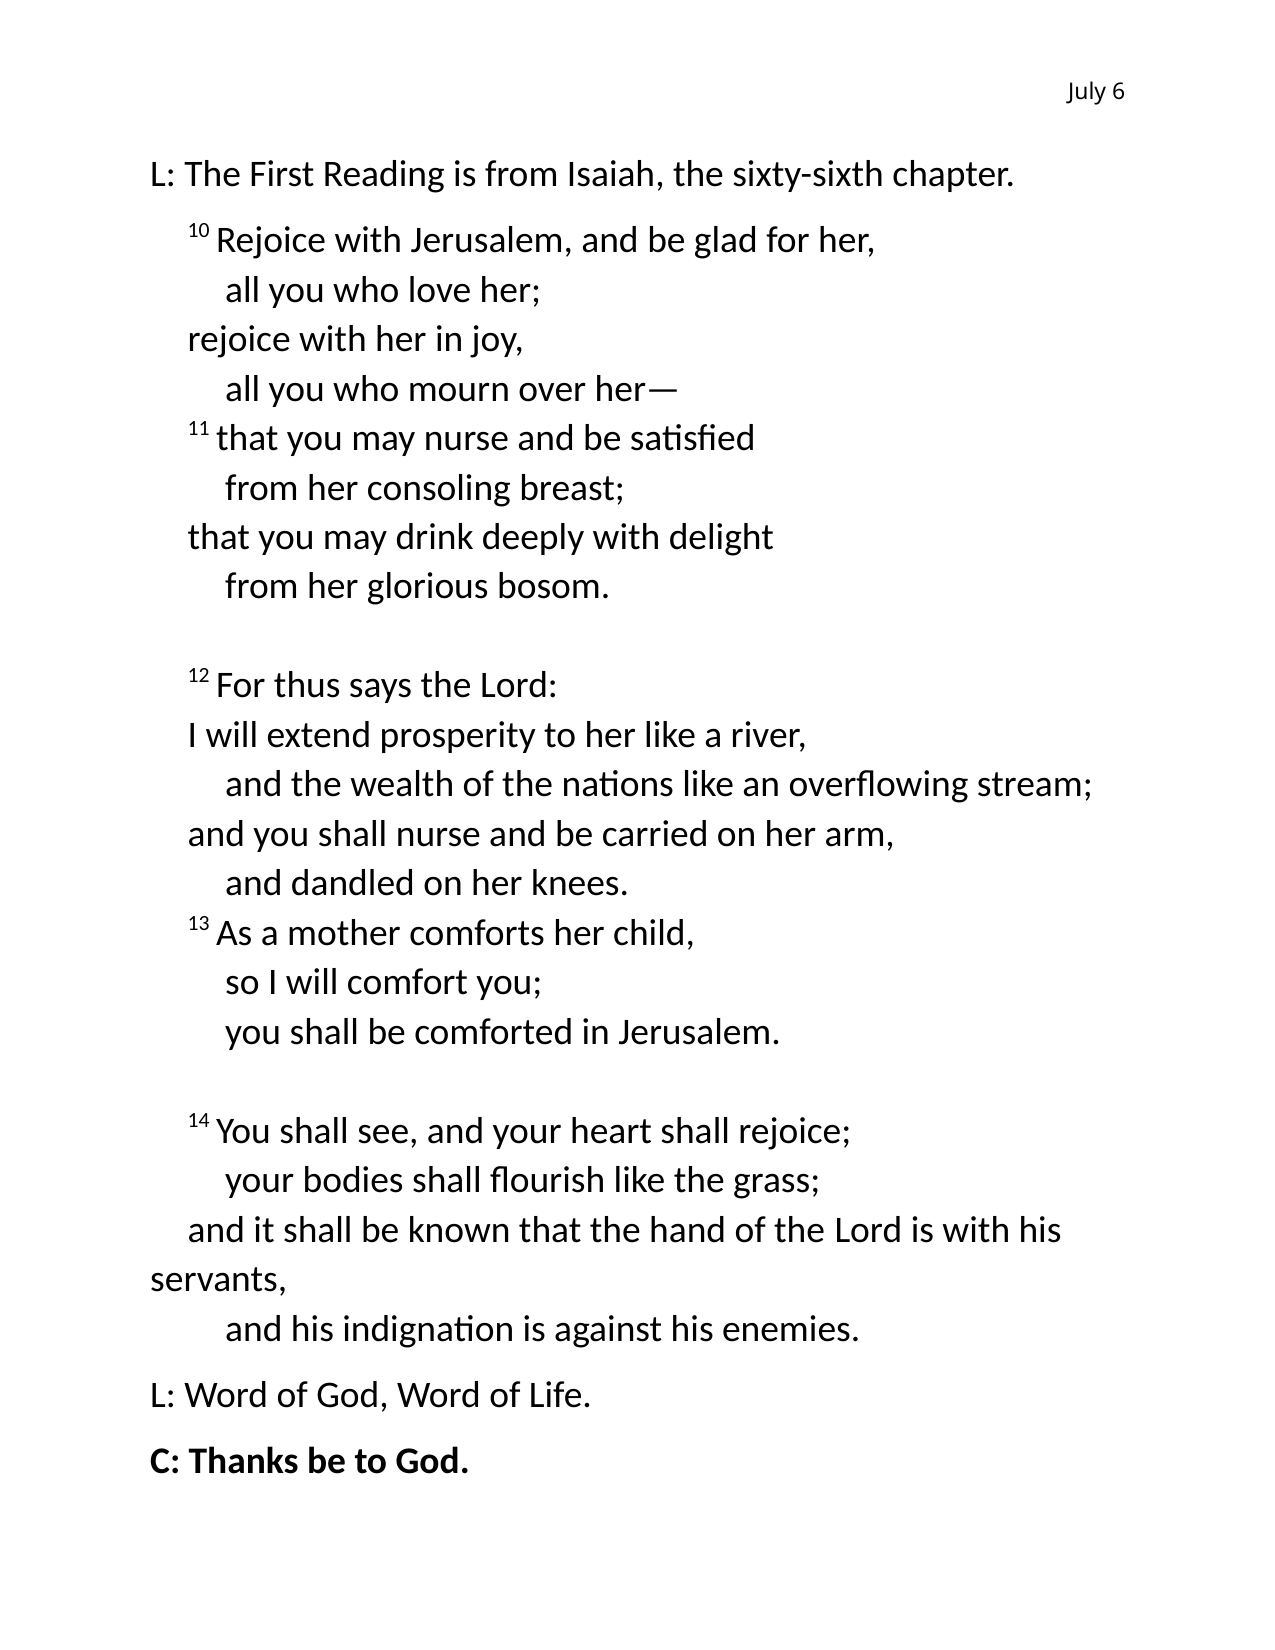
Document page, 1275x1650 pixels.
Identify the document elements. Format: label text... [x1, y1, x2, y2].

text L: Word of God, Word of Life. [150, 1371, 1125, 1417]
text 10 Rejoice with Jerusalem, and be glad for her, all you who love her; rejoice with her in joy, all you who mourn over her— 11 that you may nurse and be satisfied from her consoling breast; that you may drink deeply with delight from her glorious bosom. 12 For thus says the Lord: I will extend prosperity to her like a river, and the wealth of the nations like an overflowing stream; and you shall nurse and be carried on her arm, and dandled on her knees. 13 As a mother comforts her child, so I will comfort you; you shall be comforted in Jerusalem. 14 You shall see, and your heart shall rejoice; your bodies shall flourish like the grass; and it shall be known that the hand of the Lord is with his servants, and his indignation is against his enemies. [150, 216, 1125, 1351]
text C: Thanks be to God. [150, 1437, 1125, 1483]
text L: The First Reading is from Isaiah, the sixty-sixth chapter. [150, 150, 1125, 196]
